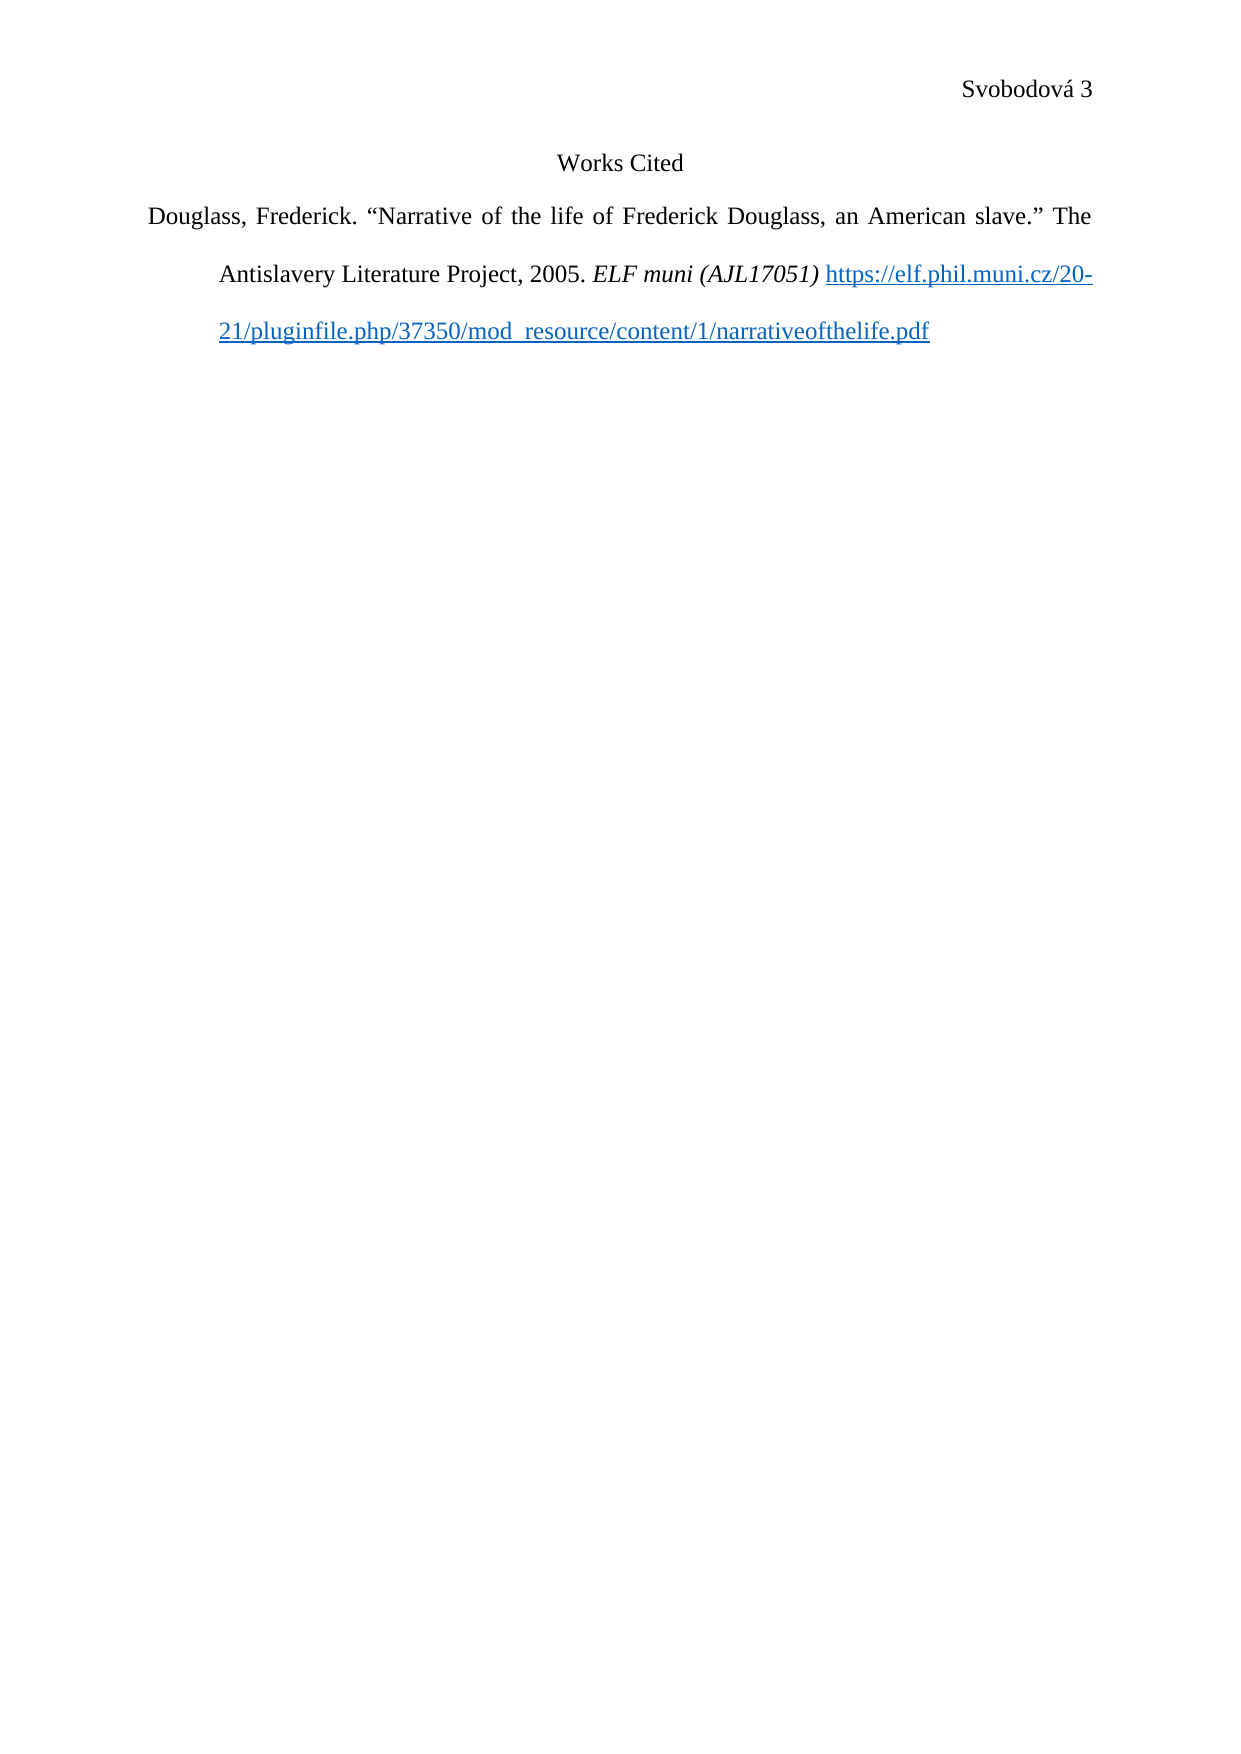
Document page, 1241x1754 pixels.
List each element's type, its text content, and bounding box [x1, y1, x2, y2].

text Douglass, Frederick. “Narrative of the life of Frederick Douglass, an American slave.” The Antislavery Literature Project, 2005. ELF muni (AJL17051) https://elf.phil.muni.cz/20-21/pluginfile.php/37350/mod_resource/content/1/narrativeofthelife.pdf [148, 201, 1093, 345]
text Works Cited [148, 148, 1093, 176]
